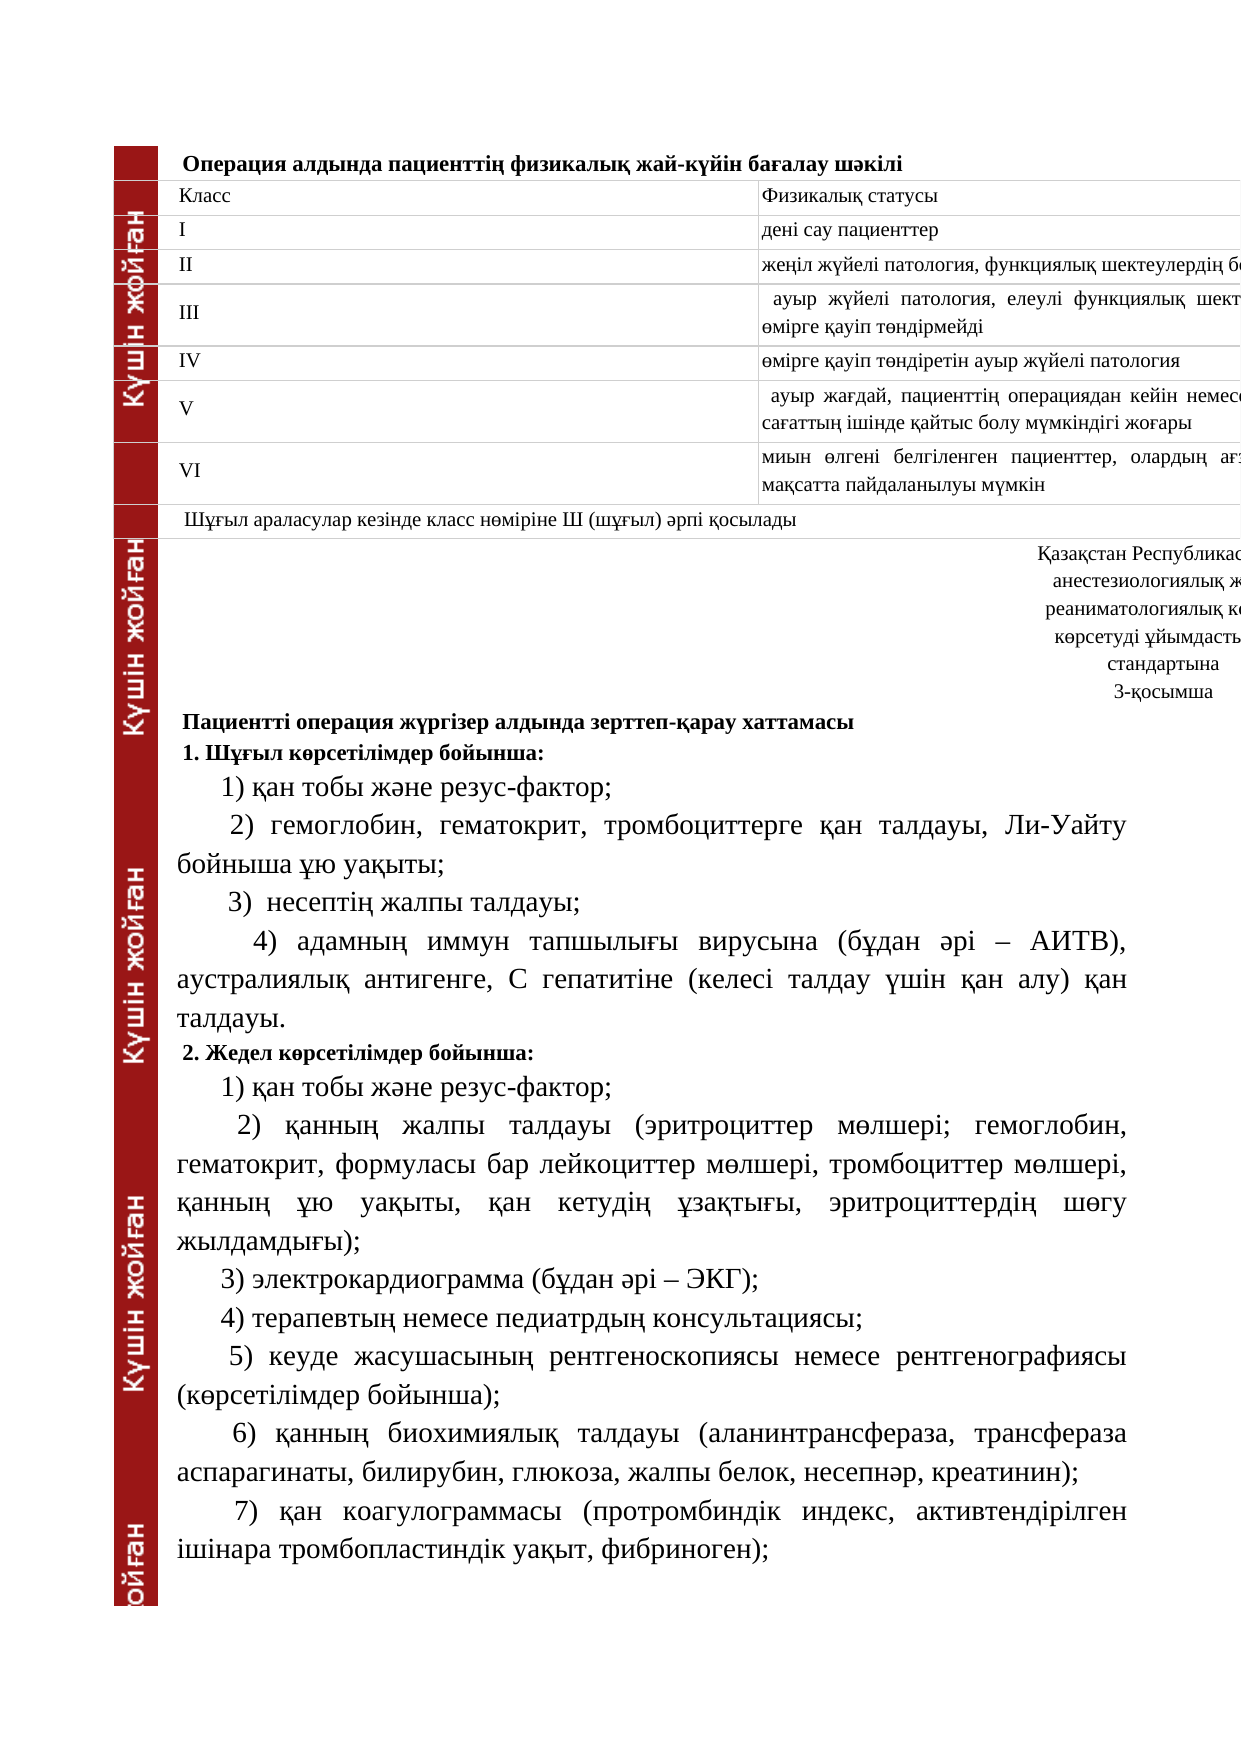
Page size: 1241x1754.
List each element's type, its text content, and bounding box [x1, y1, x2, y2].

picture [114, 765, 158, 769]
picture [114, 879, 158, 884]
table_cell жеңіл жүйелі патология, функциялық шектеулердің болмауы [759, 250, 1240, 283]
picture [114, 1033, 158, 1038]
table_cell I [114, 216, 758, 249]
picture [114, 802, 158, 807]
table_cell ауыр жағдай, пациенттің операциядан кейін немесе операциясыз 24 сағаттың ішінде қайтыс болу мүмкіндігі жоғары [759, 381, 1240, 442]
table_header Қазақстан Республикасында анестезиологиялық және реаниматологиялық көмек көрсетуді ұйымдастыру стандартына 3-қосымша [924, 539, 1240, 708]
table_cell III [114, 285, 758, 345]
picture [114, 918, 158, 923]
picture [114, 1065, 158, 1069]
text Пациентті операция жүргізер алдында зерттеп-қарау хаттамасы [112, 708, 1128, 735]
picture [114, 1102, 158, 1107]
text 2) қанның жалпы талдауы (эритроциттер мөлшері; гемоглобин, гематокрит, формуласы бар лейкоциттер мөлшері, тромбоциттер мөлшері, қанның ұю уақыты, қан кетудің ұзақтығы, эритроциттердің шөгу жылдамдығы); [112, 1107, 1128, 1256]
text 4) адамның иммун тапшылығы вирусына (бұдан әрі – АИТВ), аустралиялық антигенге, С гепатитіне (келесі талдау үшін қан алу) қан талдауы. [112, 923, 1128, 1033]
text 1) қан тобы және резус-фактор; [112, 1069, 1128, 1102]
picture [114, 1411, 158, 1416]
table_cell IV [114, 347, 758, 380]
table_cell V [114, 381, 758, 442]
table_cell миын өлгені белгіленген пациенттер, олардың ағзалары донорлық мақсатта пайдаланылуы мүмкін [759, 443, 1240, 504]
picture [114, 146, 158, 150]
table_cell өмірге қауіп төндіретін ауыр жүйелі патология [759, 347, 1240, 380]
picture [114, 1488, 158, 1493]
picture [114, 1295, 158, 1300]
text 1) қан тобы және резус-фактор; [112, 769, 1128, 802]
table_header Класс [114, 181, 758, 214]
table_cell VI [114, 443, 758, 504]
text 6) қанның биохимиялық талдауы (аланинтрансфераза, трансфераза аспарагинаты, билирубин, глюкоза, жалпы белок, несепнәр, креатинин); [112, 1416, 1128, 1488]
text 1. Шұғыл көрсетілімдер бойынша: [112, 738, 1128, 765]
table_cell дені сау пациенттер [759, 216, 1240, 249]
table_cell Шұғыл араласулар кезінде класс нөміріне Ш (шұғыл) әрпі қосылады [114, 505, 1240, 538]
picture [114, 1256, 158, 1261]
text Операция алдында пациенттің физикалық жай-күйін бағалау шәкілі [112, 150, 1128, 176]
text 2) гемоглобин, гематокрит, тромбоциттерге қан талдауы, Ли-Уайту бойныша ұю уақыты; [112, 807, 1128, 879]
table_cell II [114, 250, 758, 283]
text 3) электрокардиограмма (бұдан әрі – ЭКГ); [112, 1261, 1128, 1295]
text 2. Жедел көрсетілімдер бойынша: [112, 1038, 1128, 1065]
text 3) несептің жалпы талдауы; [112, 884, 1128, 918]
picture [114, 176, 158, 180]
table_header Физикалық статусы [759, 181, 1240, 214]
text 5) кеуде жасушасының рентгеноскопиясы немесе рентгенографиясы (көрсетілімдер бойынша); [112, 1338, 1128, 1411]
table_header [113, 539, 923, 708]
text 7) қан коагулограммасы (протромбиндік индекс, активтендірілген ішінара тромбопластиндік уақыт, фибриноген); [112, 1493, 1128, 1565]
table_cell ауыр жүйелі патология, елеулі функциялық шектеулері бар, бірақ өмірге қауіп төндірмейді [759, 285, 1240, 345]
picture [114, 1333, 158, 1338]
picture [114, 1565, 158, 1606]
text 4) терапевтың немесе педиатрдың консультациясы; [112, 1300, 1128, 1333]
